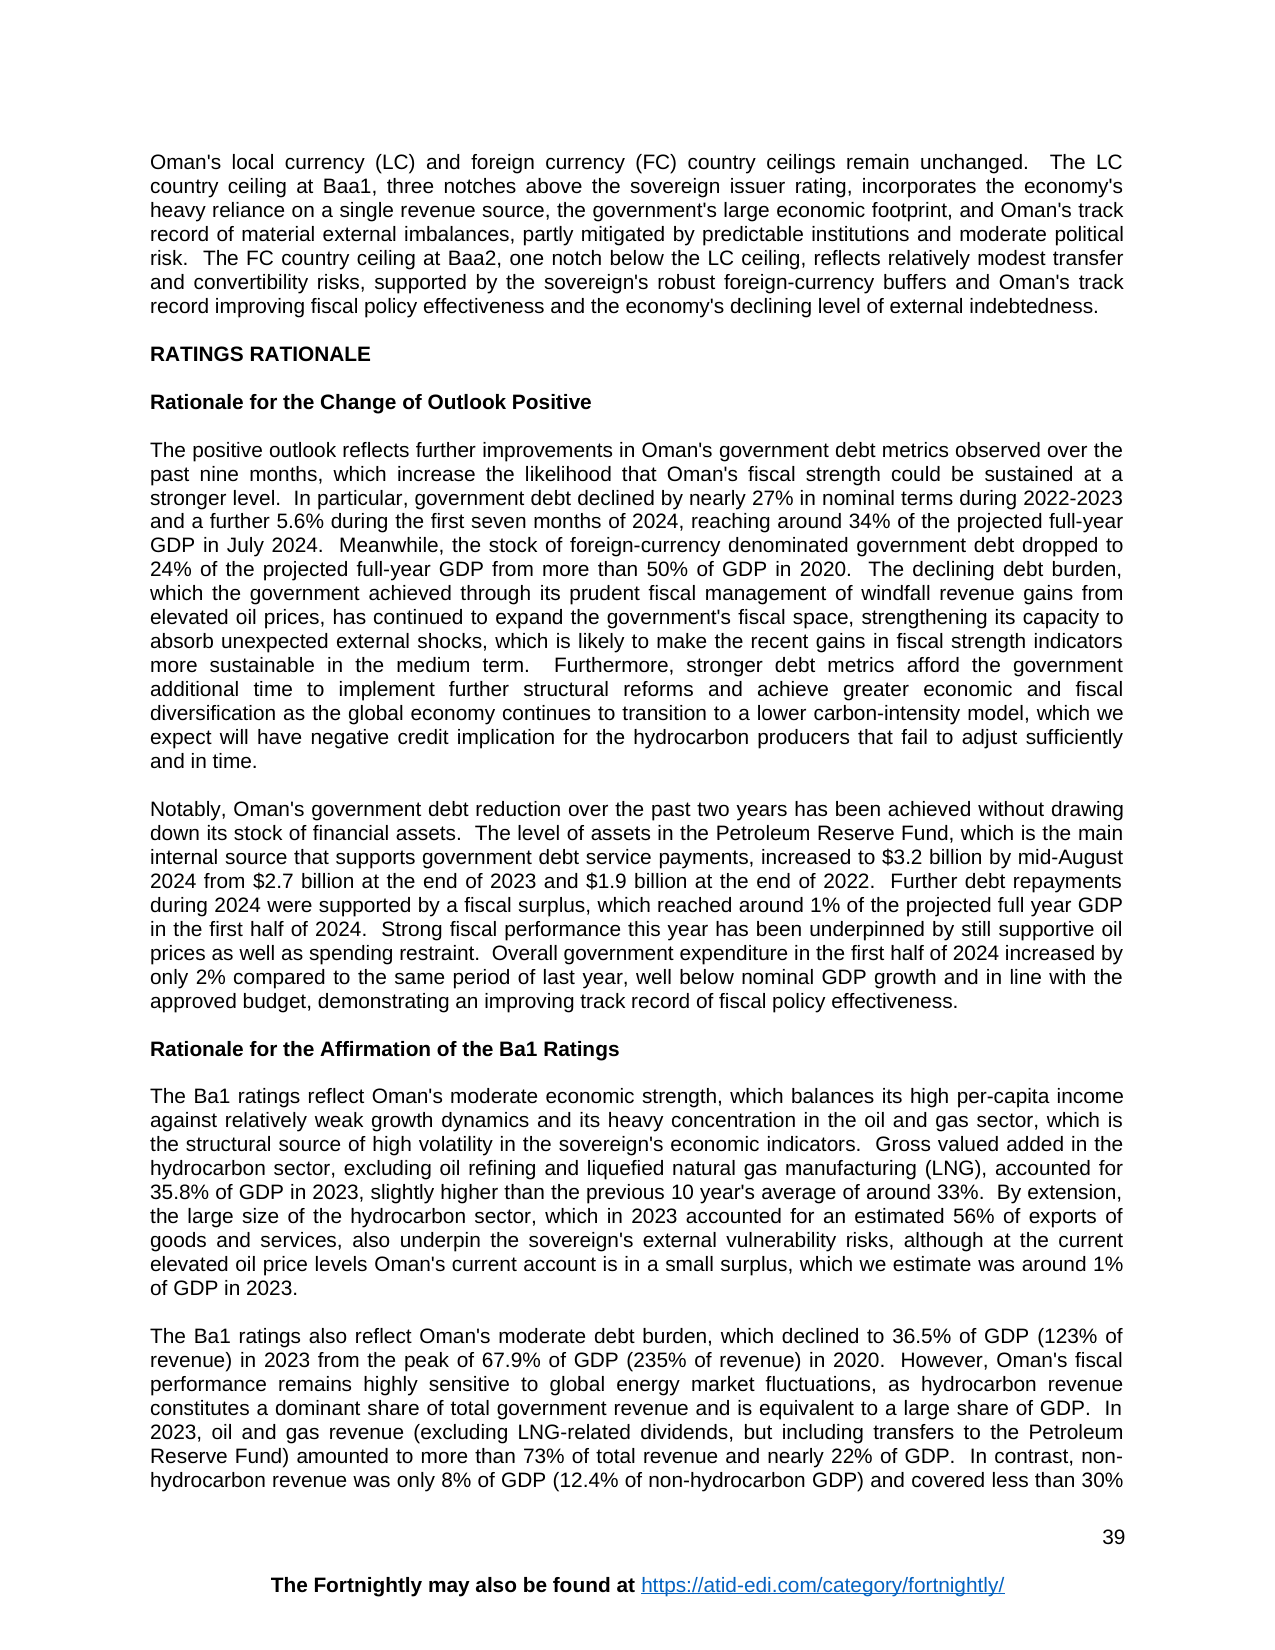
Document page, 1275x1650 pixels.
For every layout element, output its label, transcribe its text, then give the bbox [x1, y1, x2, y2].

text The positive outlook reflects further improvements in Oman's government debt metrics observed over the past nine months, which increase the likelihood that Oman's fiscal strength could be sustained at a stronger level. In particular, government debt declined by nearly 27% in nominal terms during 2022-2023 and a further 5.6% during the first seven months of 2024, reaching around 34% of the projected full-year GDP in July 2024. Meanwhile, the stock of foreign-currency denominated government debt dropped to 24% of the projected full-year GDP from more than 50% of GDP in 2020. The declining debt burden, which the government achieved through its prudent fiscal management of windfall revenue gains from elevated oil prices, has continued to expand the government's fiscal space, strengthening its capacity to absorb unexpected external shocks, which is likely to make the recent gains in fiscal strength indicators more sustainable in the medium term. Furthermore, stronger debt metrics afford the government additional time to implement further structural reforms and achieve greater economic and fiscal diversification as the global economy continues to transition to a lower carbon-intensity model, which we expect will have negative credit implication for the hydrocarbon producers that fail to adjust sufficiently and in time. [150, 437, 1125, 773]
text RATINGS RATIONALE [150, 342, 1125, 366]
text The Ba1 ratings reflect Oman's moderate economic strength, which balances its high per-capita income against relatively weak growth dynamics and its heavy concentration in the oil and gas sector, which is the structural source of high volatility in the sovereign's economic indicators. Gross valued added in the hydrocarbon sector, excluding oil refining and liquefied natural gas manufacturing (LNG), accounted for 35.8% of GDP in 2023, slightly higher than the previous 10 year's average of around 33%. By extension, the large size of the hydrocarbon sector, which in 2023 accounted for an estimated 56% of exports of goods and services, also underpin the sovereign's external vulnerability risks, although at the current elevated oil price levels Oman's current account is in a small surplus, which we estimate was around 1% of GDP in 2023. [150, 1084, 1125, 1300]
text Rationale for the Change of Outlook Positive [150, 389, 1125, 413]
text Oman's local currency (LC) and foreign currency (FC) country ceilings remain unchanged. The LC country ceiling at Baa1, three notches above the sovereign issuer rating, incorporates the economy's heavy reliance on a single revenue source, the government's large economic footprint, and Oman's track record of material external imbalances, partly mitigated by predictable institutions and moderate political risk. The FC country ceiling at Baa2, one notch below the LC ceiling, reflects relatively modest transfer and convertibility risks, supported by the sovereign's robust foreign-currency buffers and Oman's track record improving fiscal policy effectiveness and the economy's declining level of external indebtedness. [150, 150, 1125, 318]
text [150, 1324, 1125, 1492]
text Notably, Oman's government debt reduction over the past two years has been achieved without drawing down its stock of financial assets. The level of assets in the Petroleum Reserve Fund, which is the main internal source that supports government debt service payments, increased to $3.2 billion by mid-August 2024 from $2.7 billion at the end of 2023 and $1.9 billion at the end of 2022. Further debt repayments during 2024 were supported by a fiscal surplus, which reached around 1% of the projected full year GDP in the first half of 2024. Strong fiscal performance this year has been underpinned by still supportive oil prices as well as spending restraint. Overall government expenditure in the first half of 2024 increased by only 2% compared to the same period of last year, well below nominal GDP growth and in line with the approved budget, demonstrating an improving track record of fiscal policy effectiveness. [150, 797, 1125, 1012]
text Rationale for the Affirmation of the Ba1 Ratings [150, 1036, 1125, 1060]
